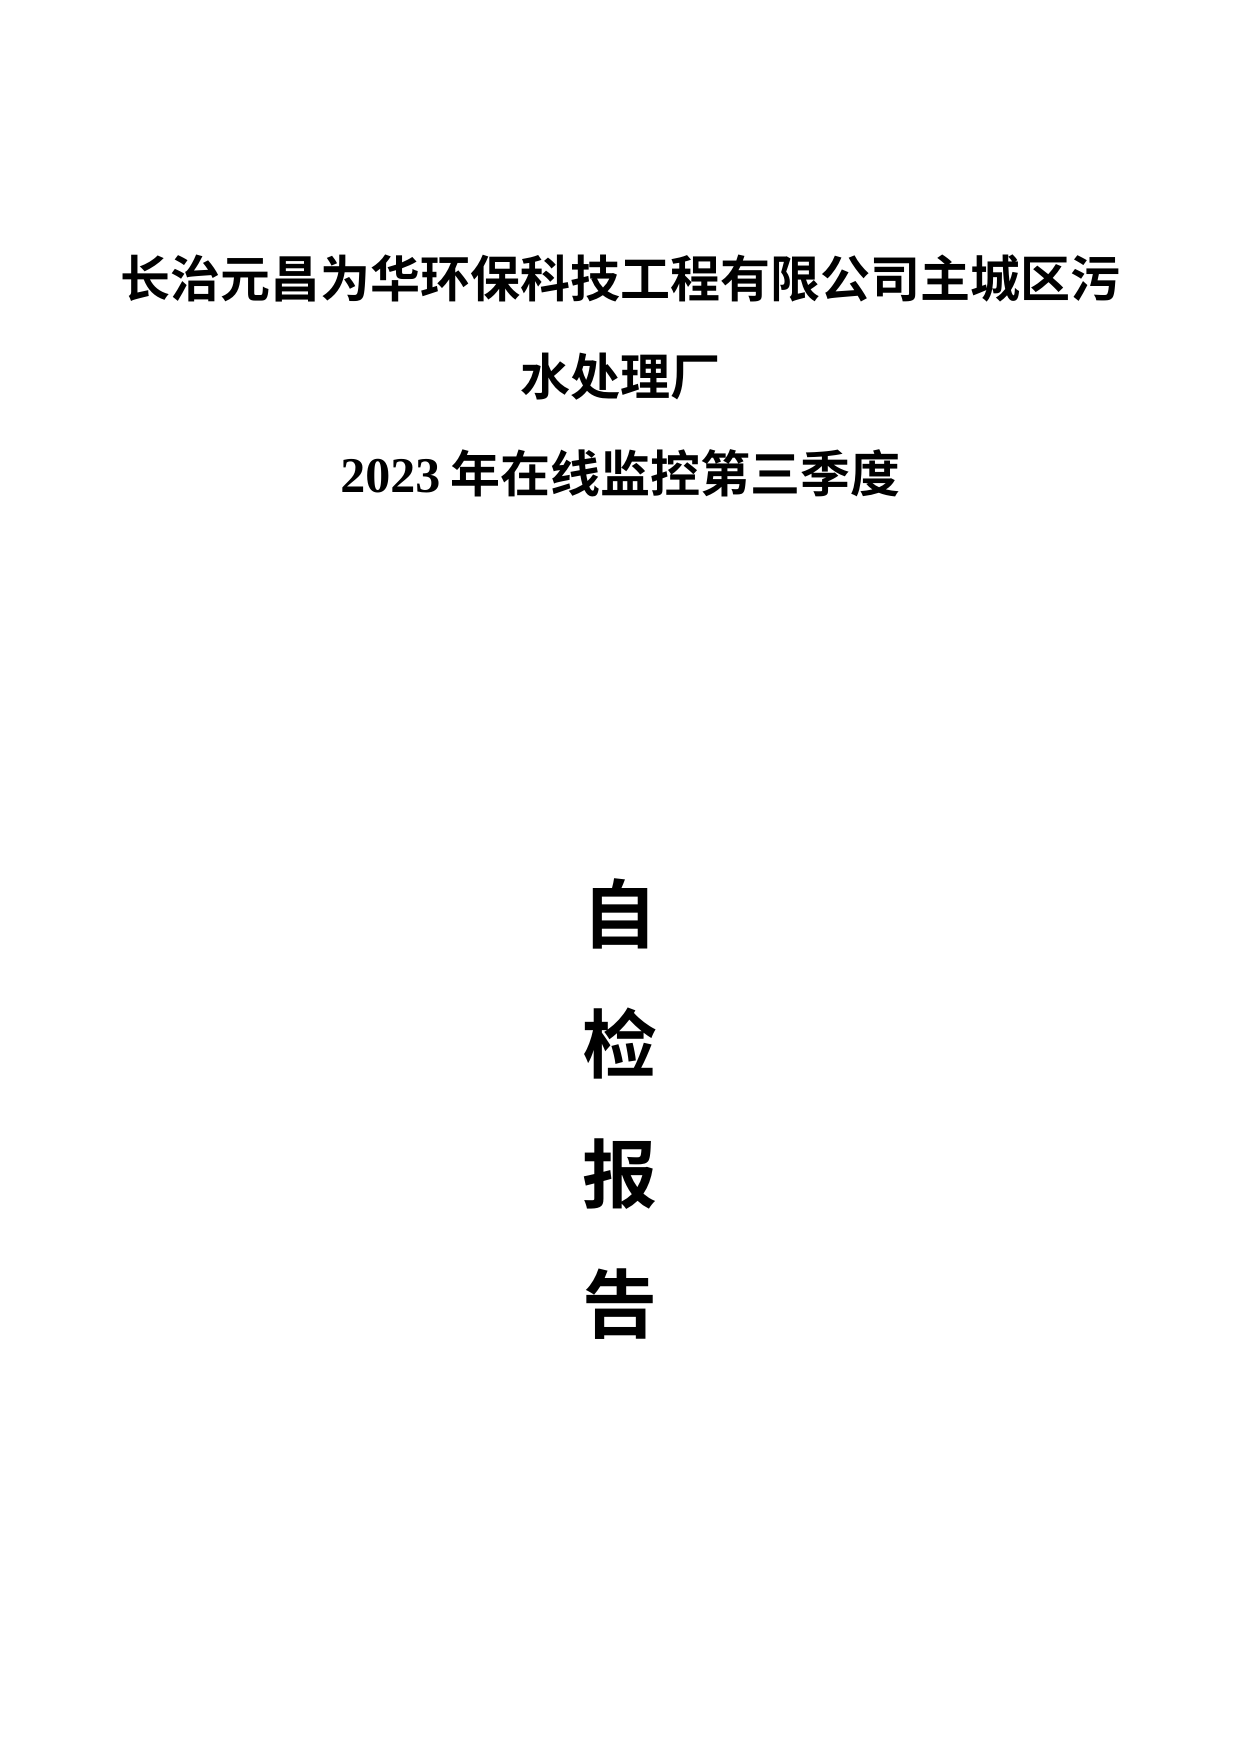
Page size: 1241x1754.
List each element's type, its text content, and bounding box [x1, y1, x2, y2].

text 告 [111, 1234, 1129, 1364]
text 自 [111, 844, 1129, 974]
text 检 [111, 974, 1129, 1104]
text 2023年在线监控第三季度 [111, 422, 1129, 519]
text 长治元昌为华环保科技工程有限公司主城区污水处理厂 [111, 227, 1129, 422]
text 报 [111, 1104, 1129, 1234]
